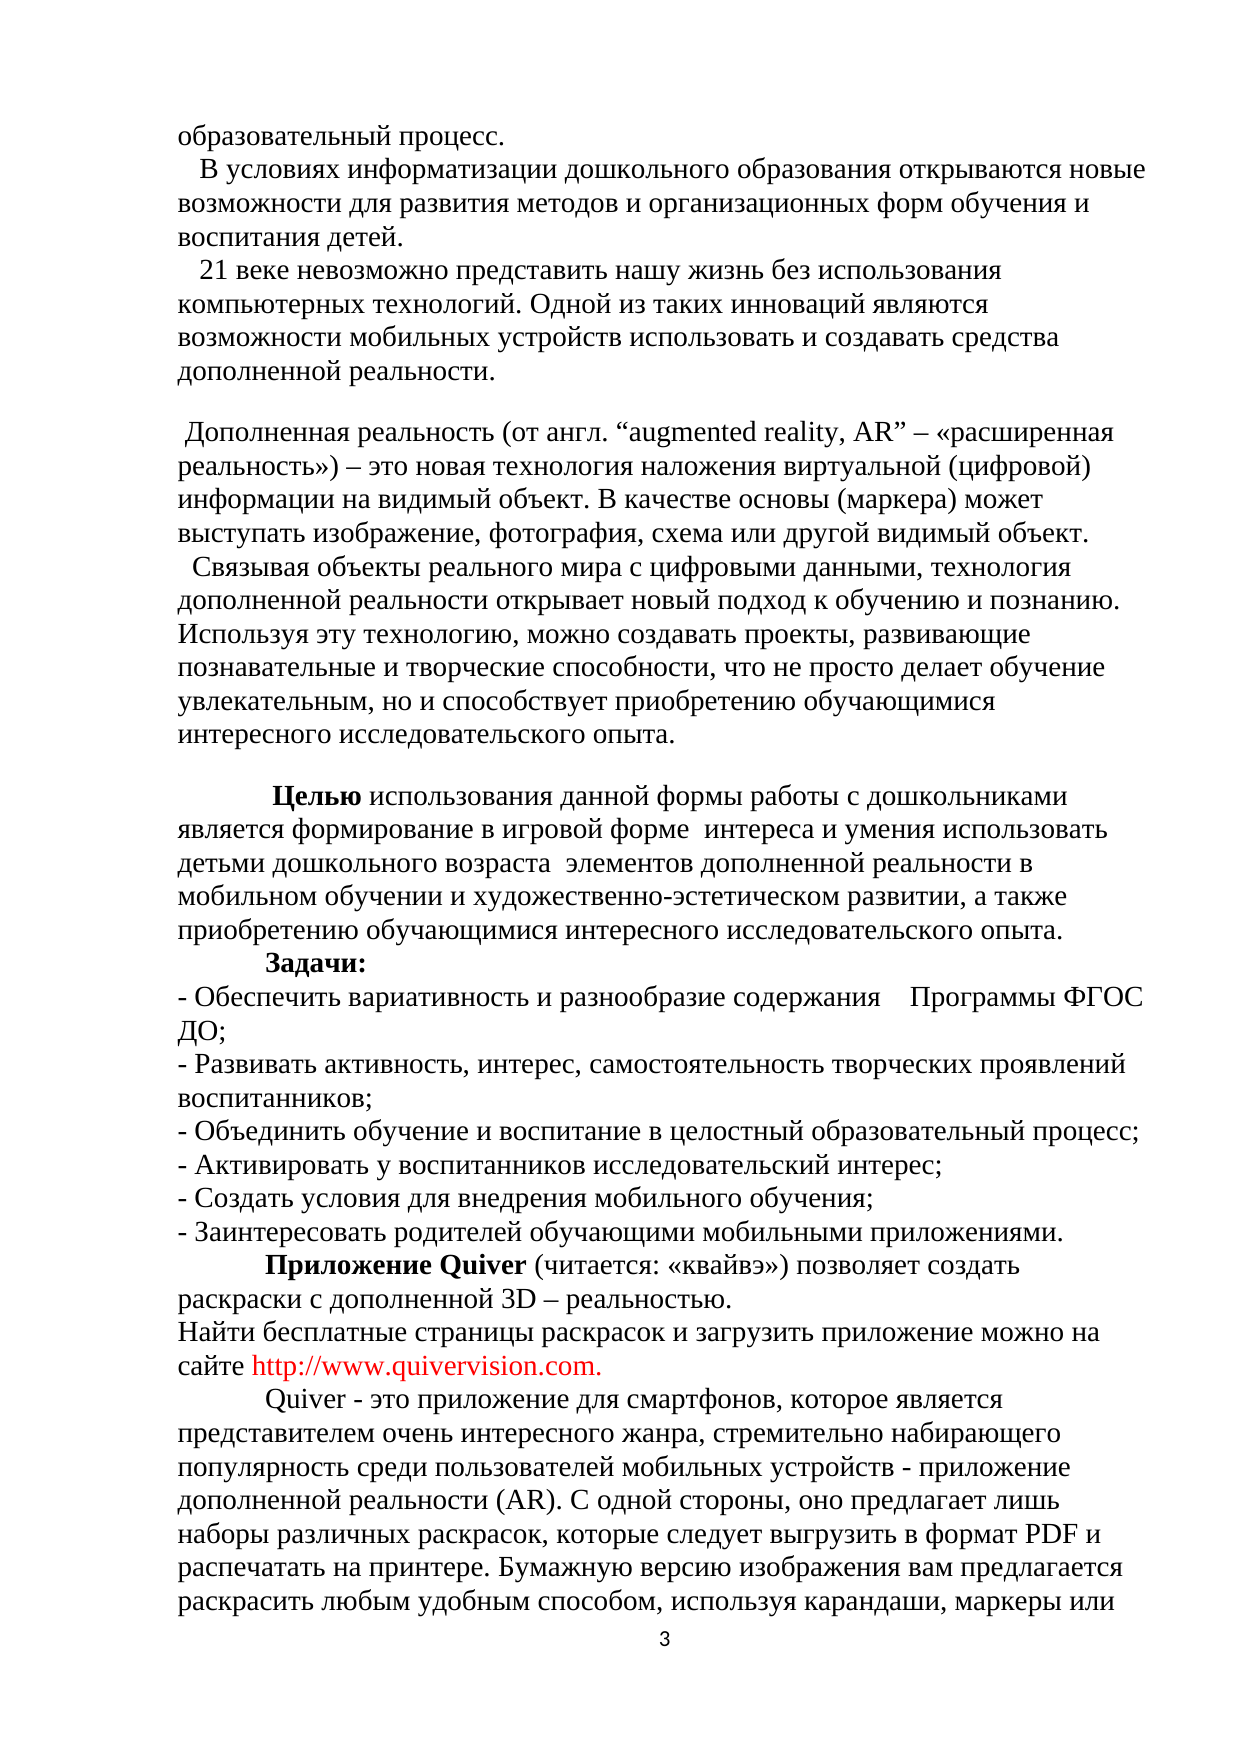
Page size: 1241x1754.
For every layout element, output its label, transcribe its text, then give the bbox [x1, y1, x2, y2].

text Целью использования данной формы работы с дошкольниками является формирование в игровой форме интереса и умения использовать детьми дошкольного возраста элементов дополненной реальности в мобильном обучении и художественно-эстетическом развитии, а также приобретению обучающимися интересного исследовательского опыта. Задачи: - Обеспечить вариативность и разнообразие содержания Программы ФГОС ДО; - Развивать активность, интерес, самостоятельность творческих проявлений воспитанников; - Объединить обучение и воспитание в целостный образовательный процесс; - Активировать у воспитанников исследовательский интерес; - Создать условия для внедрения мобильного обучения; - Заинтересовать родителей обучающими мобильными приложениями. Приложение Quiver (читается: «квайвэ») позволяет создать раскраски с дополненной 3D – реальностью. [177, 778, 1152, 1314]
text Дополненная реальность (от англ. “augmented reality, AR” – «расширенная реальность») – это новая технология наложения виртуальной (цифровой) информации на видимый объект. В качестве основы (маркера) может выступать изображение, фотография, схема или другой видимый объект. [177, 414, 1152, 549]
text Связывая объекты реального мира с цифровыми данными, технология дополненной реальности открывает новый подход к обучению и познанию. Используя эту технологию, можно создавать проекты, развивающие познавательные и творческие способности, что не просто делает обучение увлекательным, но и способствует приобретению обучающимися интересного исследовательского опыта. [177, 549, 1152, 778]
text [177, 1314, 1152, 1616]
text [177, 118, 1152, 414]
